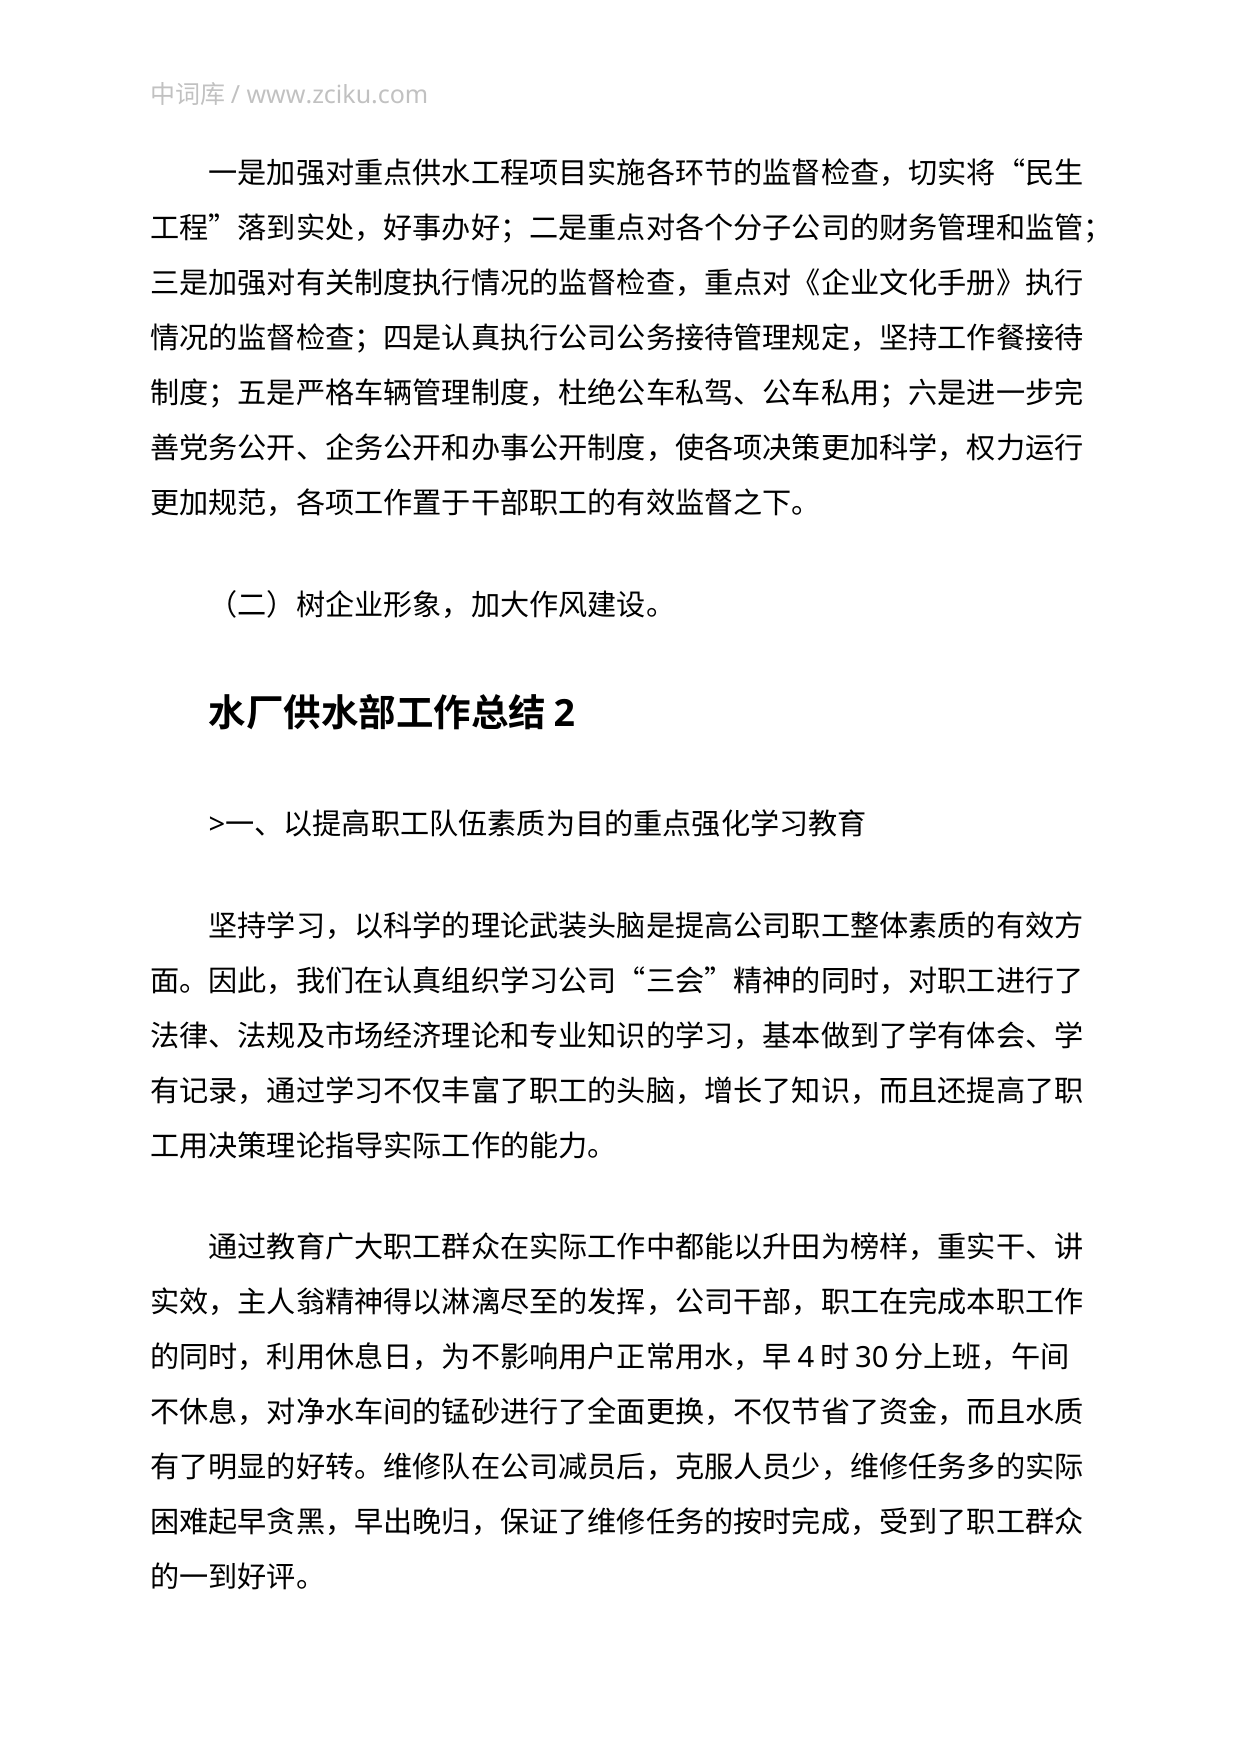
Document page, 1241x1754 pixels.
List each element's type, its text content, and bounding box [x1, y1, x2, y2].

text 通过教育广大职工群众在实际工作中都能以升田为榜样，重实干、讲实效，主人翁精神得以淋漓尽至的发挥，公司干部，职工在完成本职工作的同时，利用休息日，为不影响用户正常用水，早4时30分上班，午间不休息，对净水车间的锰砂进行了全面更换，不仅节省了资金，而且水质有了明显的好转。维修队在公司减员后，克服人员少，维修任务多的实际困难起早贪黑，早出晚归，保证了维修任务的按时完成，受到了职工群众的一到好评。 [150, 1224, 1090, 1596]
text >一、以提高职工队伍素质为目的重点强化学习教育 [150, 801, 1090, 843]
text 坚持学习，以科学的理论武装头脑是提高公司职工整体素质的有效方面。因此，我们在认真组织学习公司“三会”精神的同时，对职工进行了法律、法规及市场经济理论和专业知识的学习，基本做到了学有体会、学有记录，通过学习不仅丰富了职工的头脑，增长了知识，而且还提高了职工用决策理论指导实际工作的能力。 [150, 902, 1090, 1164]
text 水厂供水部工作总结2 [150, 683, 1090, 737]
text 一是加强对重点供水工程项目实施各环节的监督检查，切实将“民生工程”落到实处，好事办好；二是重点对各个分子公司的财务管理和监管；三是加强对有关制度执行情况的监督检查，重点对《企业文化手册》执行情况的监督检查；四是认真执行公司公务接待管理规定，坚持工作餐接待制度；五是严格车辆管理制度，杜绝公车私驾、公车私用；六是进一步完善党务公开、企务公开和办事公开制度，使各项决策更加科学，权力运行更加规范，各项工作置于干部职工的有效监督之下。 [150, 150, 1090, 522]
text （二）树企业形象，加大作风建设。 [150, 581, 1090, 623]
